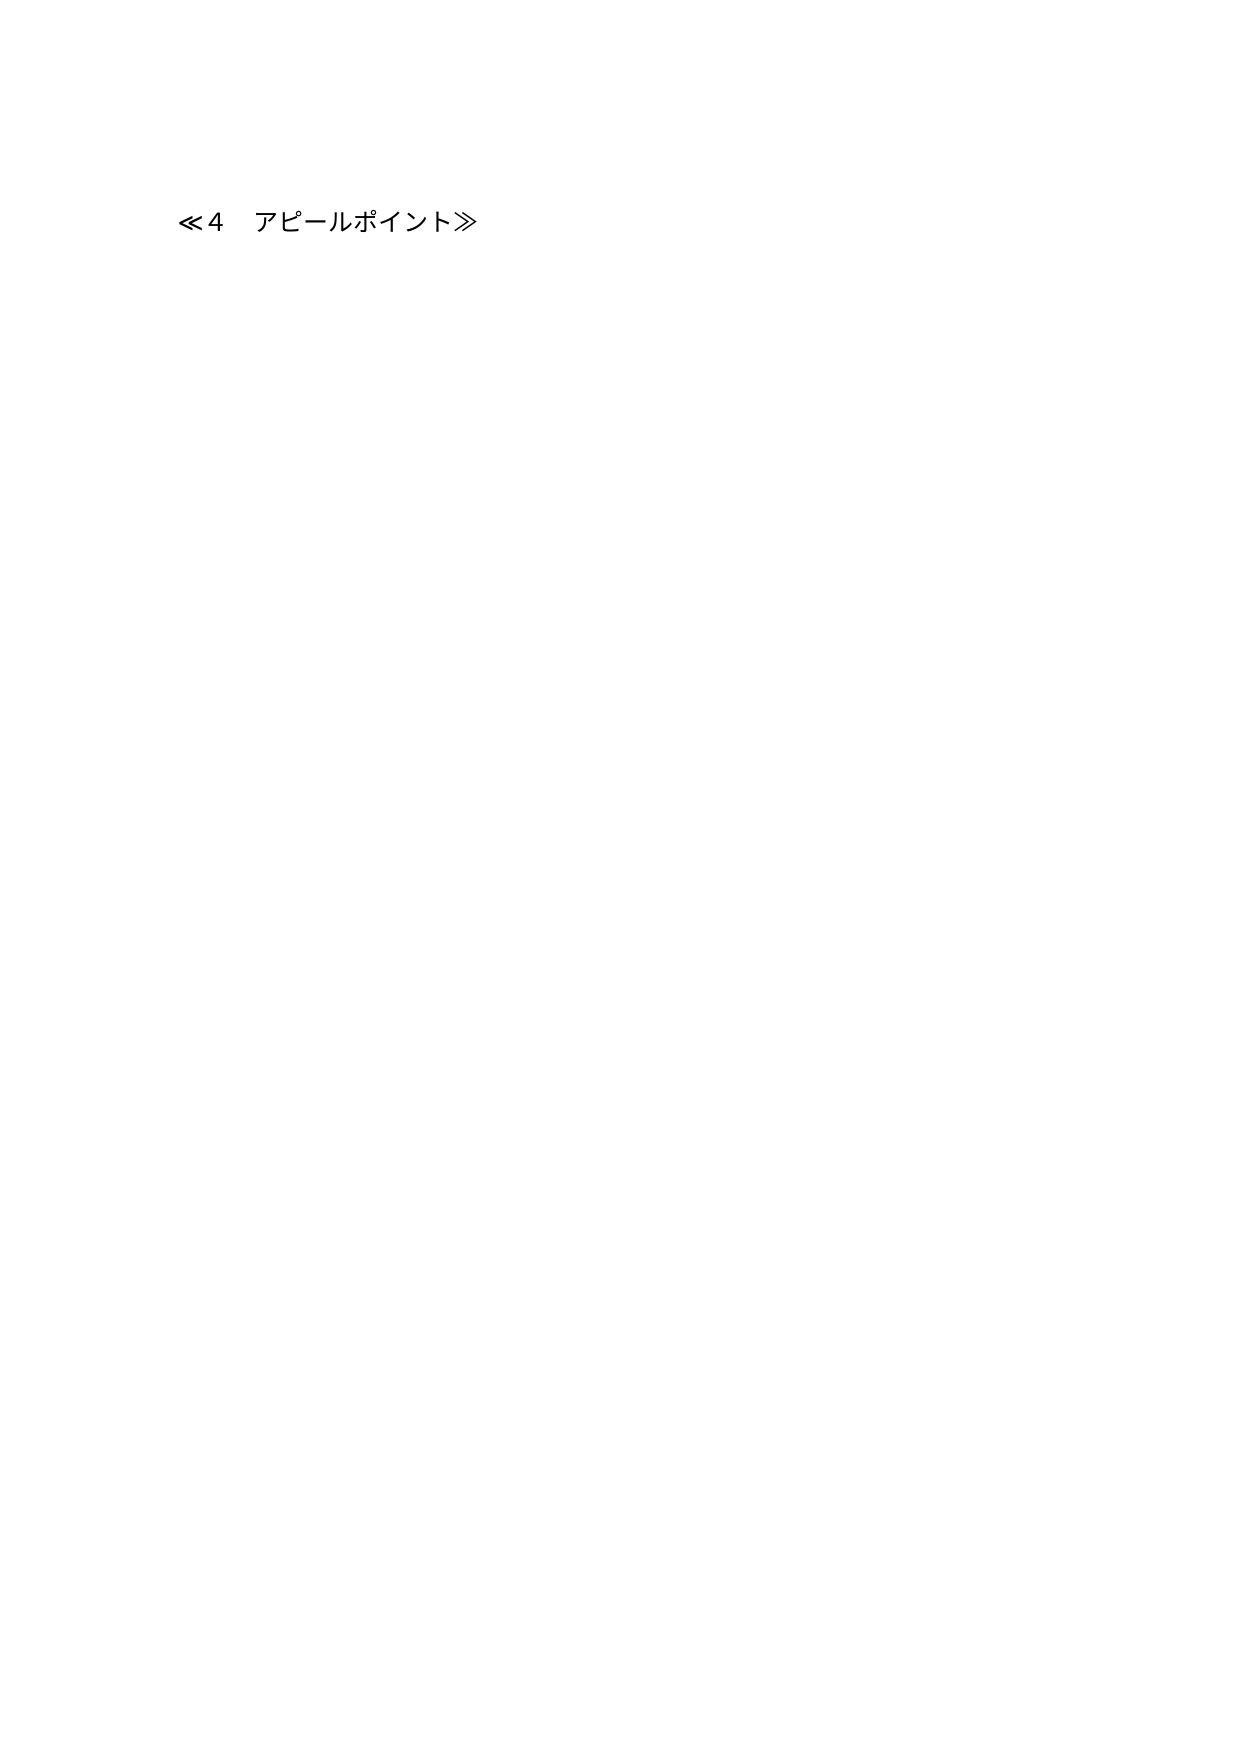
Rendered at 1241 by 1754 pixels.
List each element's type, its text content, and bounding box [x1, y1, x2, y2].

text ≪４ アピールポイント≫ [177, 202, 1063, 239]
